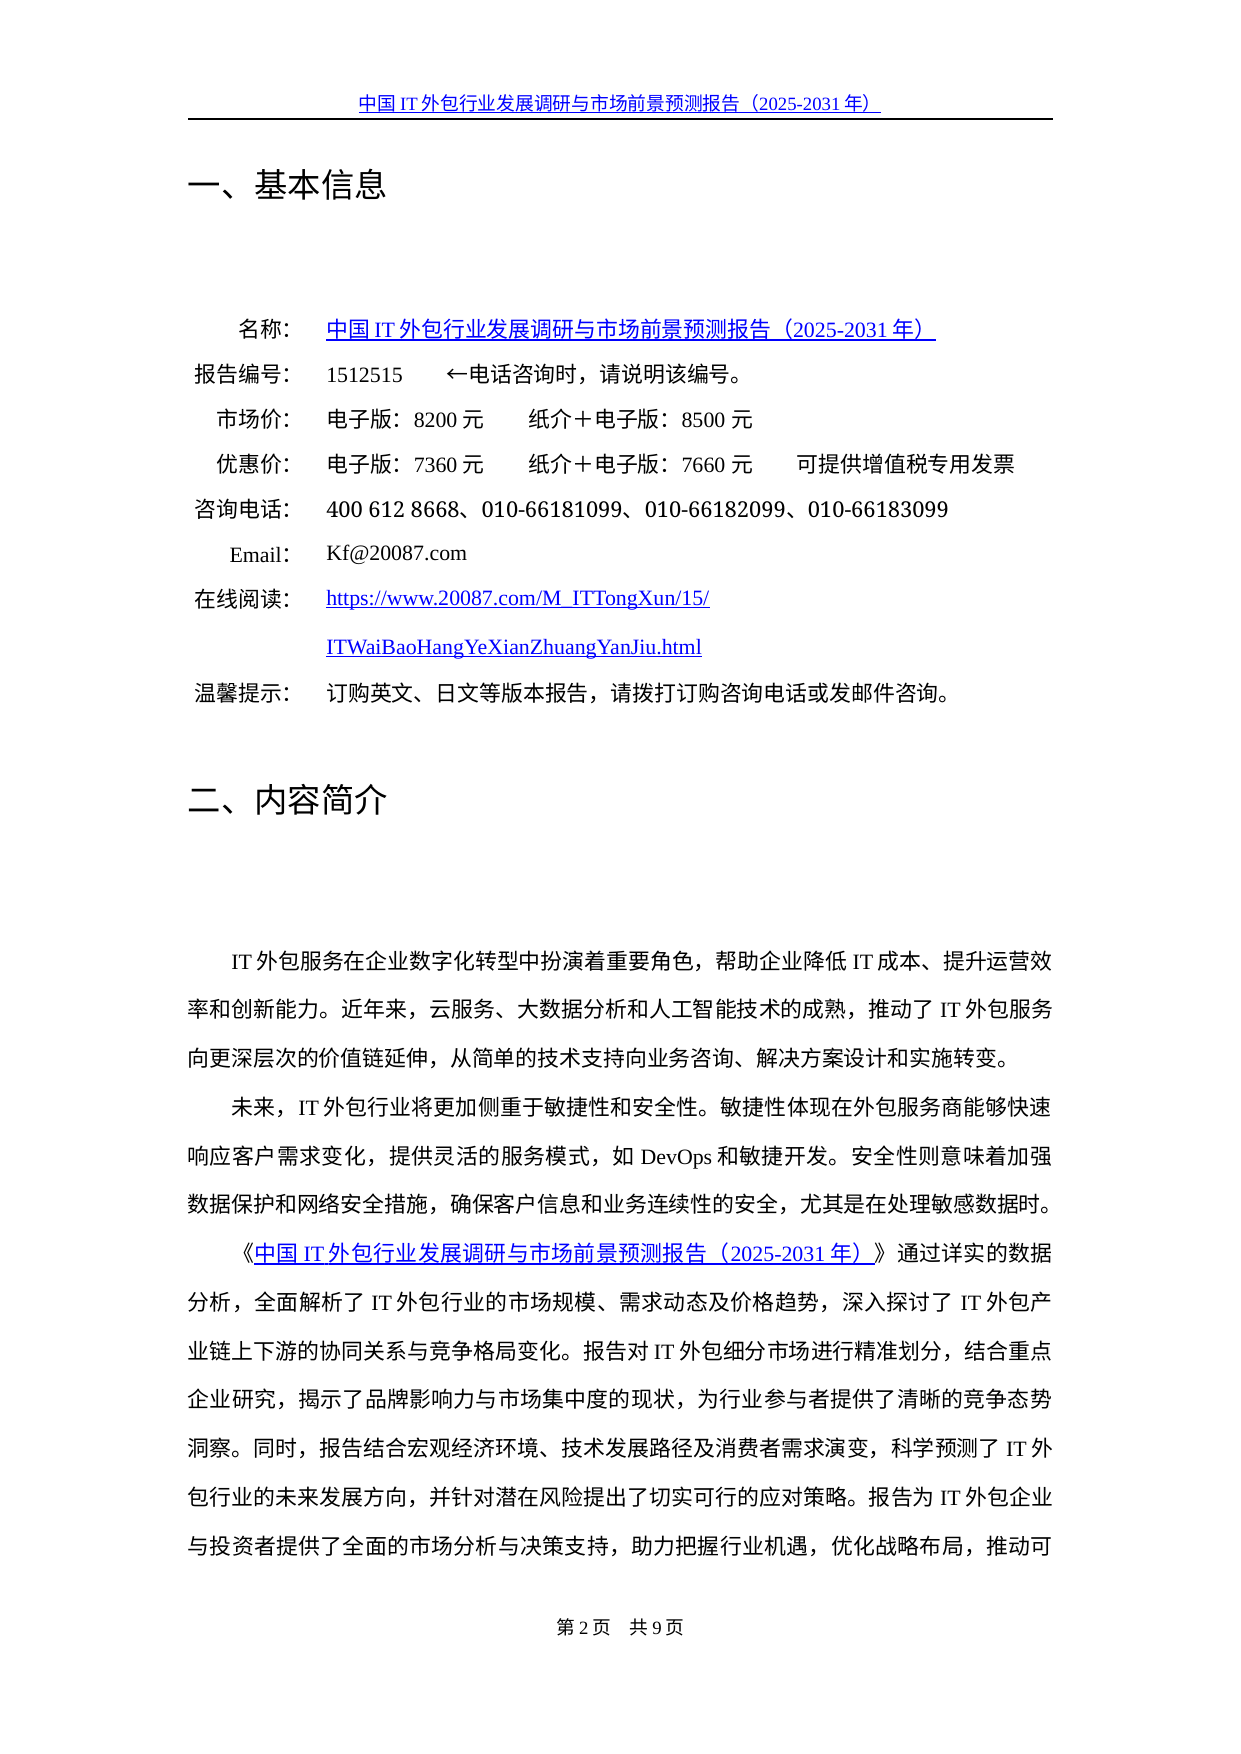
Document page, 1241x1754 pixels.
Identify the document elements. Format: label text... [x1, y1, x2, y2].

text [187, 943, 1053, 1561]
table_cell [315, 582, 1073, 675]
table_cell 咨询电话： [167, 492, 315, 537]
table_cell 在线阅读： [167, 582, 315, 675]
table_cell Email： [167, 537, 315, 582]
table_cell 订购英文、日文等版本报告，请拨打订购咨询电话或发邮件咨询。 [315, 675, 1073, 720]
title 二、内容简介 [187, 766, 1053, 831]
table_cell 报告编号： [167, 357, 315, 402]
title 一、基本信息 [187, 150, 1053, 215]
table_cell 1512515 ←电话咨询时，请说明该编号。 [315, 357, 1073, 402]
table_cell 400 612 8668、010-66181099、010-66182099、010-66183099 [315, 492, 1073, 537]
table_cell 温馨提示： [167, 675, 315, 720]
table_cell 市场价： [167, 402, 315, 447]
table_cell 电子版：8200 元 纸介＋电子版：8500 元 [315, 402, 1073, 447]
table_cell Kf@20087.com [315, 537, 1073, 582]
table_cell 优惠价： [167, 447, 315, 492]
table_header 中国IT外包行业发展调研与市场前景预测报告（2025-2031年） [315, 312, 1073, 357]
table_cell 电子版：7360 元 纸介＋电子版：7660 元 可提供增值税专用发票 [315, 447, 1073, 492]
table_header 名称： [167, 312, 315, 357]
